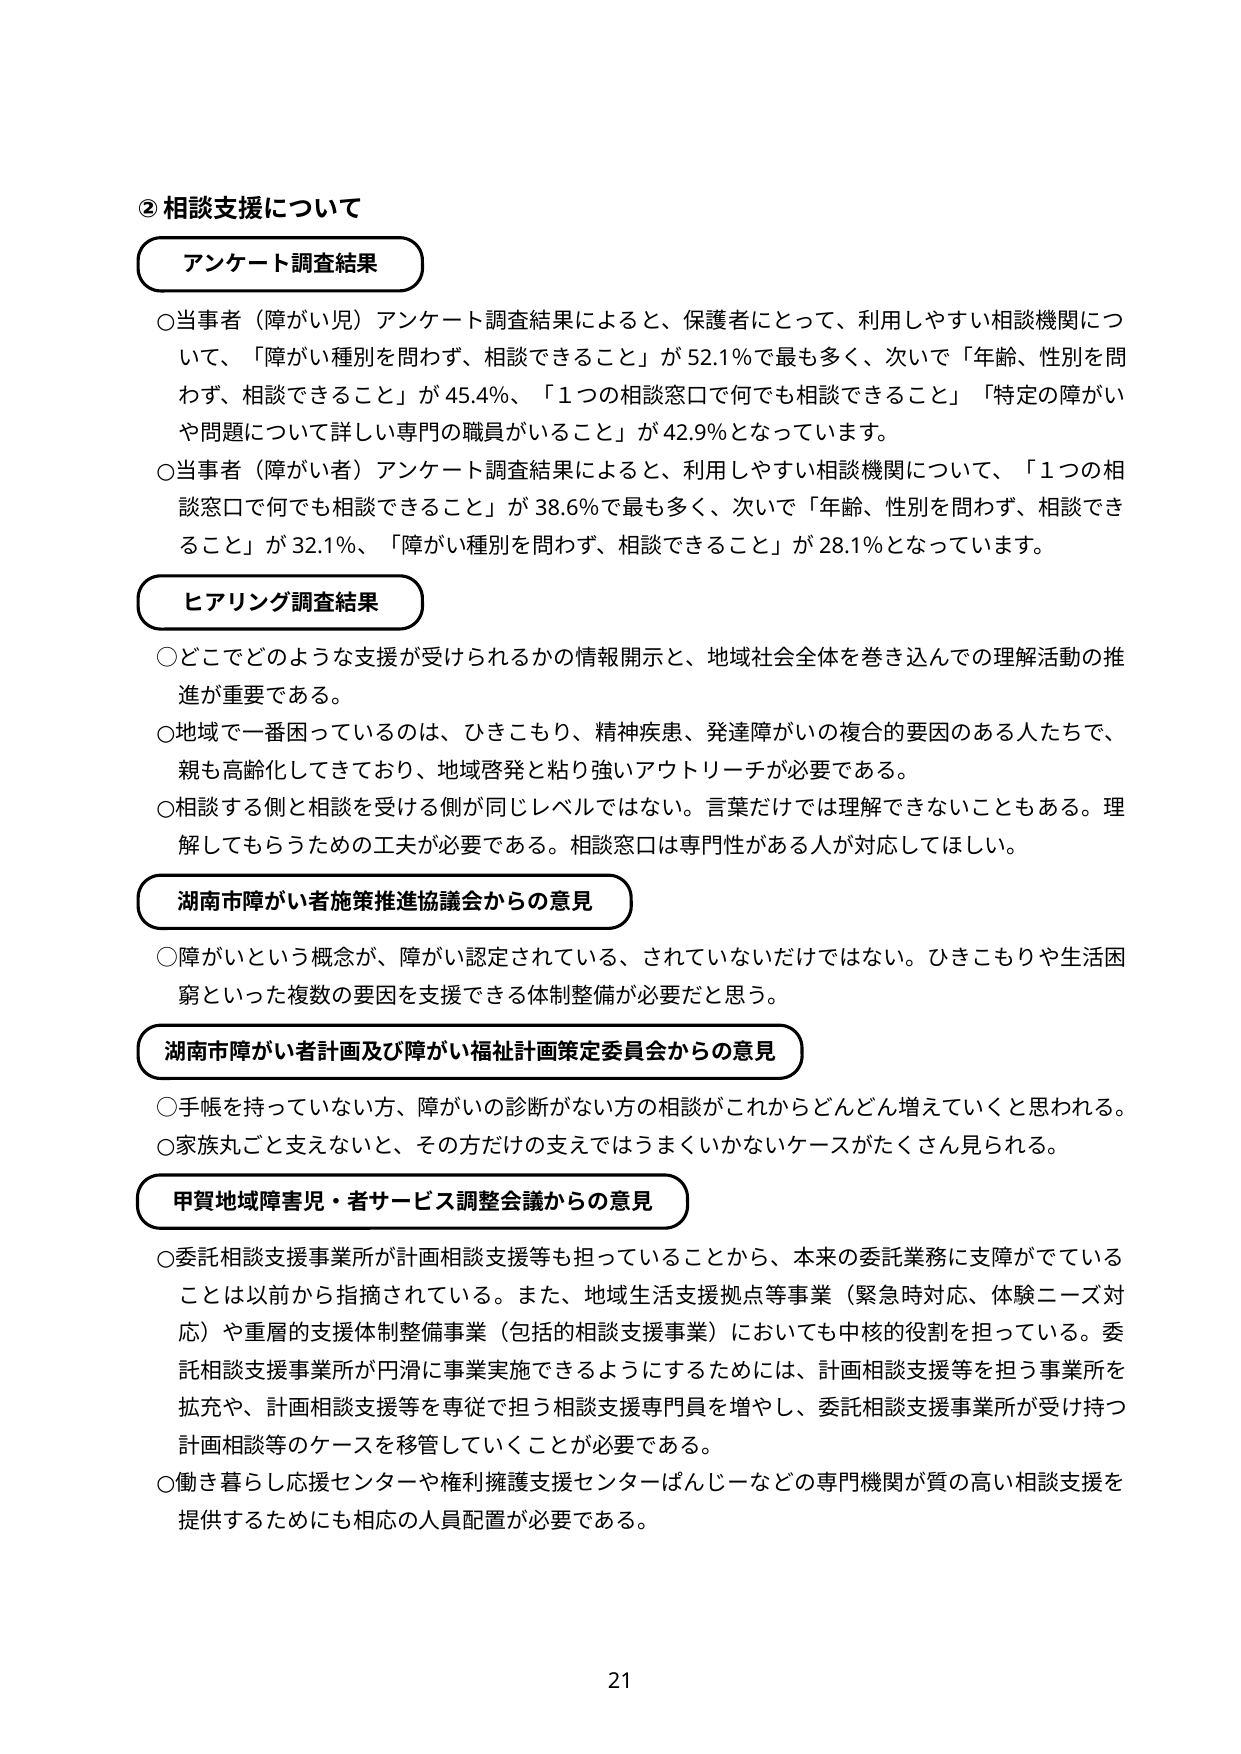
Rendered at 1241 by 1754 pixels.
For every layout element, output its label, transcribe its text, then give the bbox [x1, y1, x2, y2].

text ○当事者（障がい者）アンケート調査結果によると、利用しやすい相談機関について、「１つの相談窓口で何でも相談できること」が38.6％で最も多く、次いで「年齢、性別を問わず、相談できること」が32.1％、「障がい種別を問わず、相談できること」が28.1％となっています。 [156, 450, 1128, 562]
text ○働き暮らし応援センターや権利擁護支援センターぱんじーなどの専門機関が質の高い相談支援を提供するためにも相応の人員配置が必要である。 [156, 1462, 1128, 1537]
text ○手帳を持っていない方、障がいの診断がない方の相談がこれからどんどん増えていくと思われる。 [112, 1087, 1128, 1125]
text ○委託相談支援事業所が計画相談支援等も担っていることから、本来の委託業務に支障がでていることは以前から指摘されている。また、地域生活支援拠点等事業（緊急時対応、体験ニーズ対応）や重層的支援体制整備事業（包括的相談支援事業）においても中核的役割を担っている。委託相談支援事業所が円滑に事業実施できるようにするためには、計画相談支援等を担う事業所を拡充や、計画相談支援等を専従で担う相談支援専門員を増やし、委託相談支援事業所が受け持つ計画相談等のケースを移管していくことが必要である。 [156, 1237, 1128, 1462]
subtitle ②相談支援について [112, 187, 1128, 225]
text ○障がいという概念が、障がい認定されている、されていないだけではない。ひきこもりや生活困窮といった複数の要因を支援できる体制整備が必要だと思う。 [112, 937, 1128, 1012]
text ○当事者（障がい児）アンケート調査結果によると、保護者にとって、利用しやすい相談機関について、「障がい種別を問わず、相談できること」が52.1％で最も多く、次いで「年齢、性別を問わず、相談できること」が45.4％、「１つの相談窓口で何でも相談できること」「特定の障がいや問題について詳しい専門の職員がいること」が42.9％となっています。 [156, 300, 1128, 450]
text ○どこでどのような支援が受けられるかの情報開示と、地域社会全体を巻き込んでの理解活動の推進が重要である。 [112, 637, 1128, 712]
text ○家族丸ごと支えないと、その方だけの支えではうまくいかないケースがたくさん見られる。 [112, 1125, 1128, 1162]
text ○地域で一番困っているのは、ひきこもり、精神疾患、発達障がいの複合的要因のある人たちで、親も高齢化してきており、地域啓発と粘り強いアウトリーチが必要である。 [156, 712, 1128, 787]
text ○相談する側と相談を受ける側が同じレベルではない。言葉だけでは理解できないこともある。理解してもらうための工夫が必要である。相談窓口は専門性がある人が対応してほしい。 [156, 787, 1128, 862]
